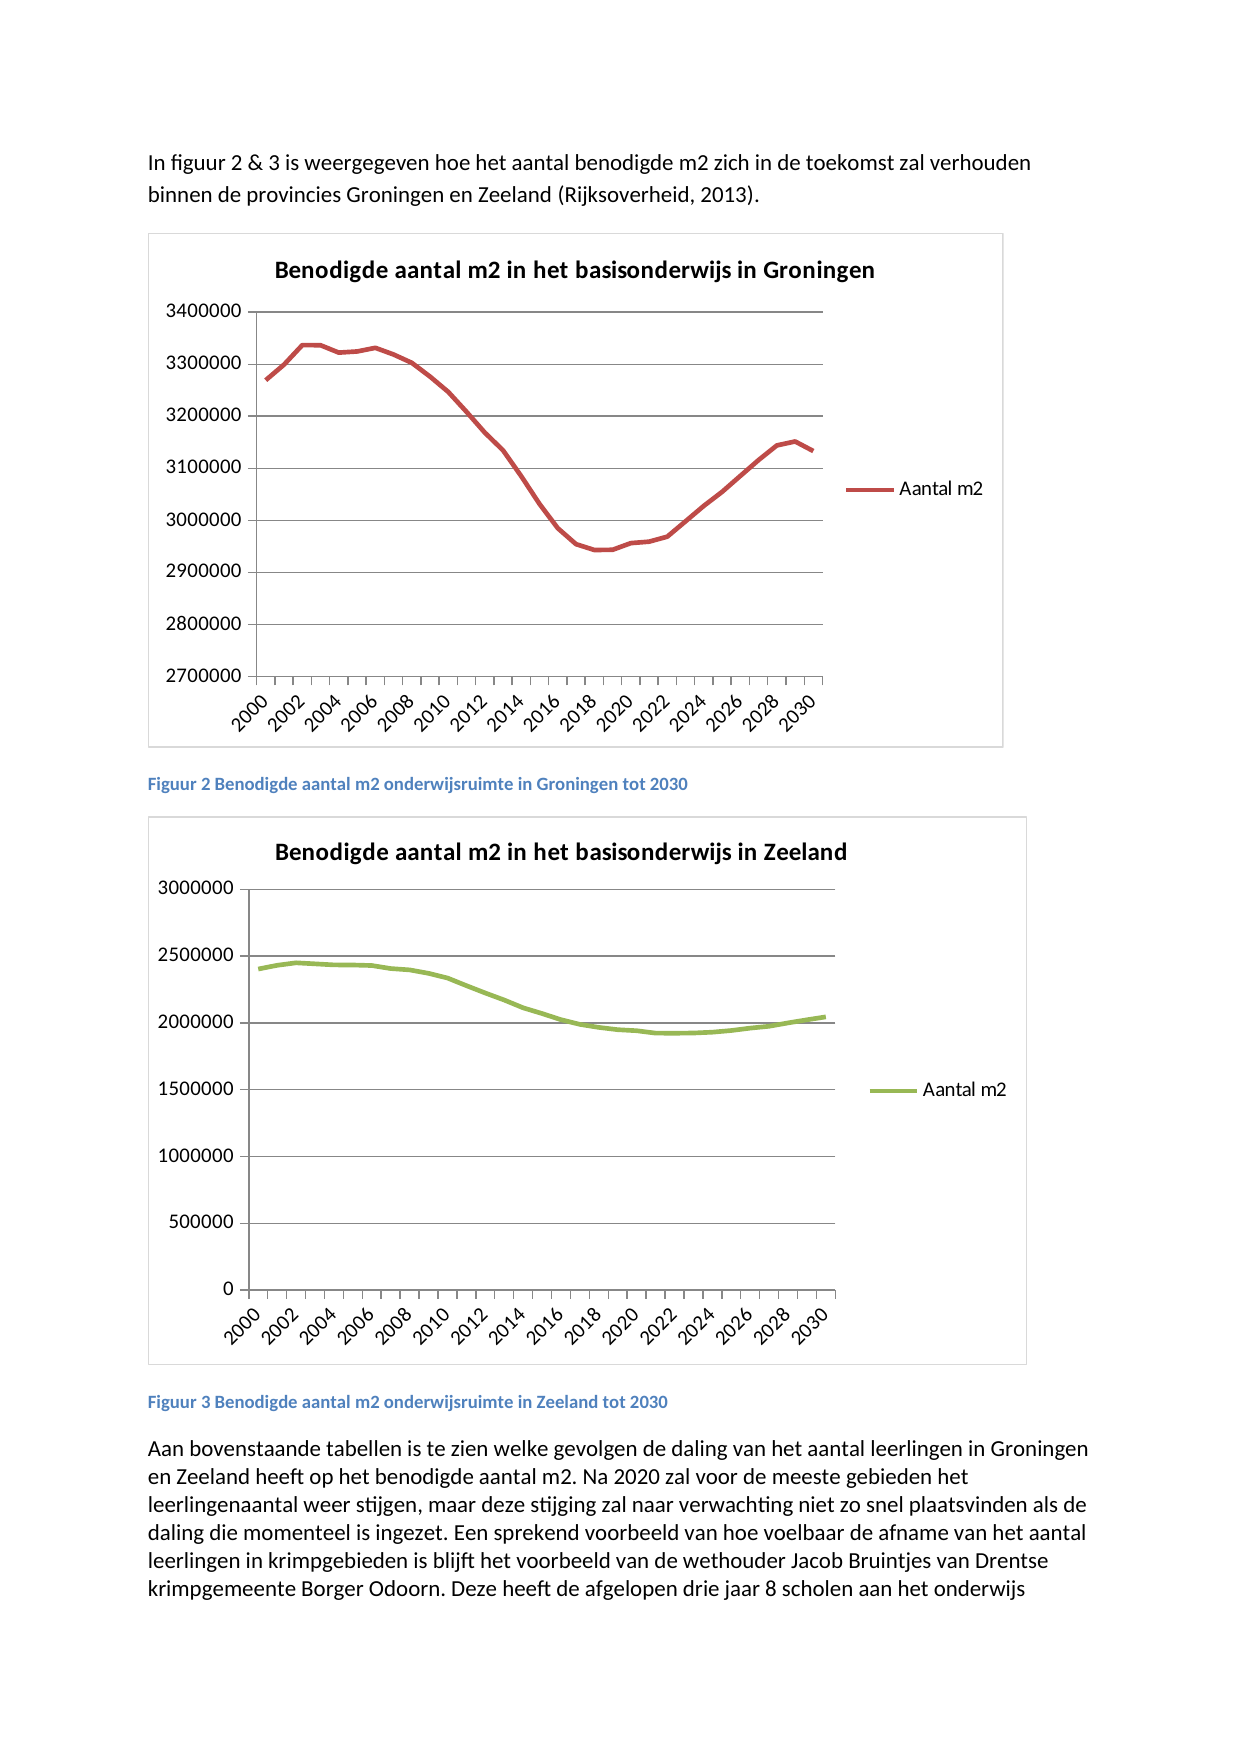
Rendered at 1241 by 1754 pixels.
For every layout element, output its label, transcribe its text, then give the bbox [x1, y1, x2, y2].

text Figuur 3 Benodigde aantal m2 onderwijsruimte in Zeeland tot 2030 [148, 1391, 1093, 1413]
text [148, 1434, 1093, 1602]
text Figuur 2 Benodigde aantal m2 onderwijsruimte in Groningen tot 2030 [148, 773, 1093, 796]
text In figuur 2 & 3 is weergegeven hoe het aantal benodigde m2 zich in de toekomst zal verhouden binnen de provincies Groningen en Zeeland . [148, 148, 1093, 208]
